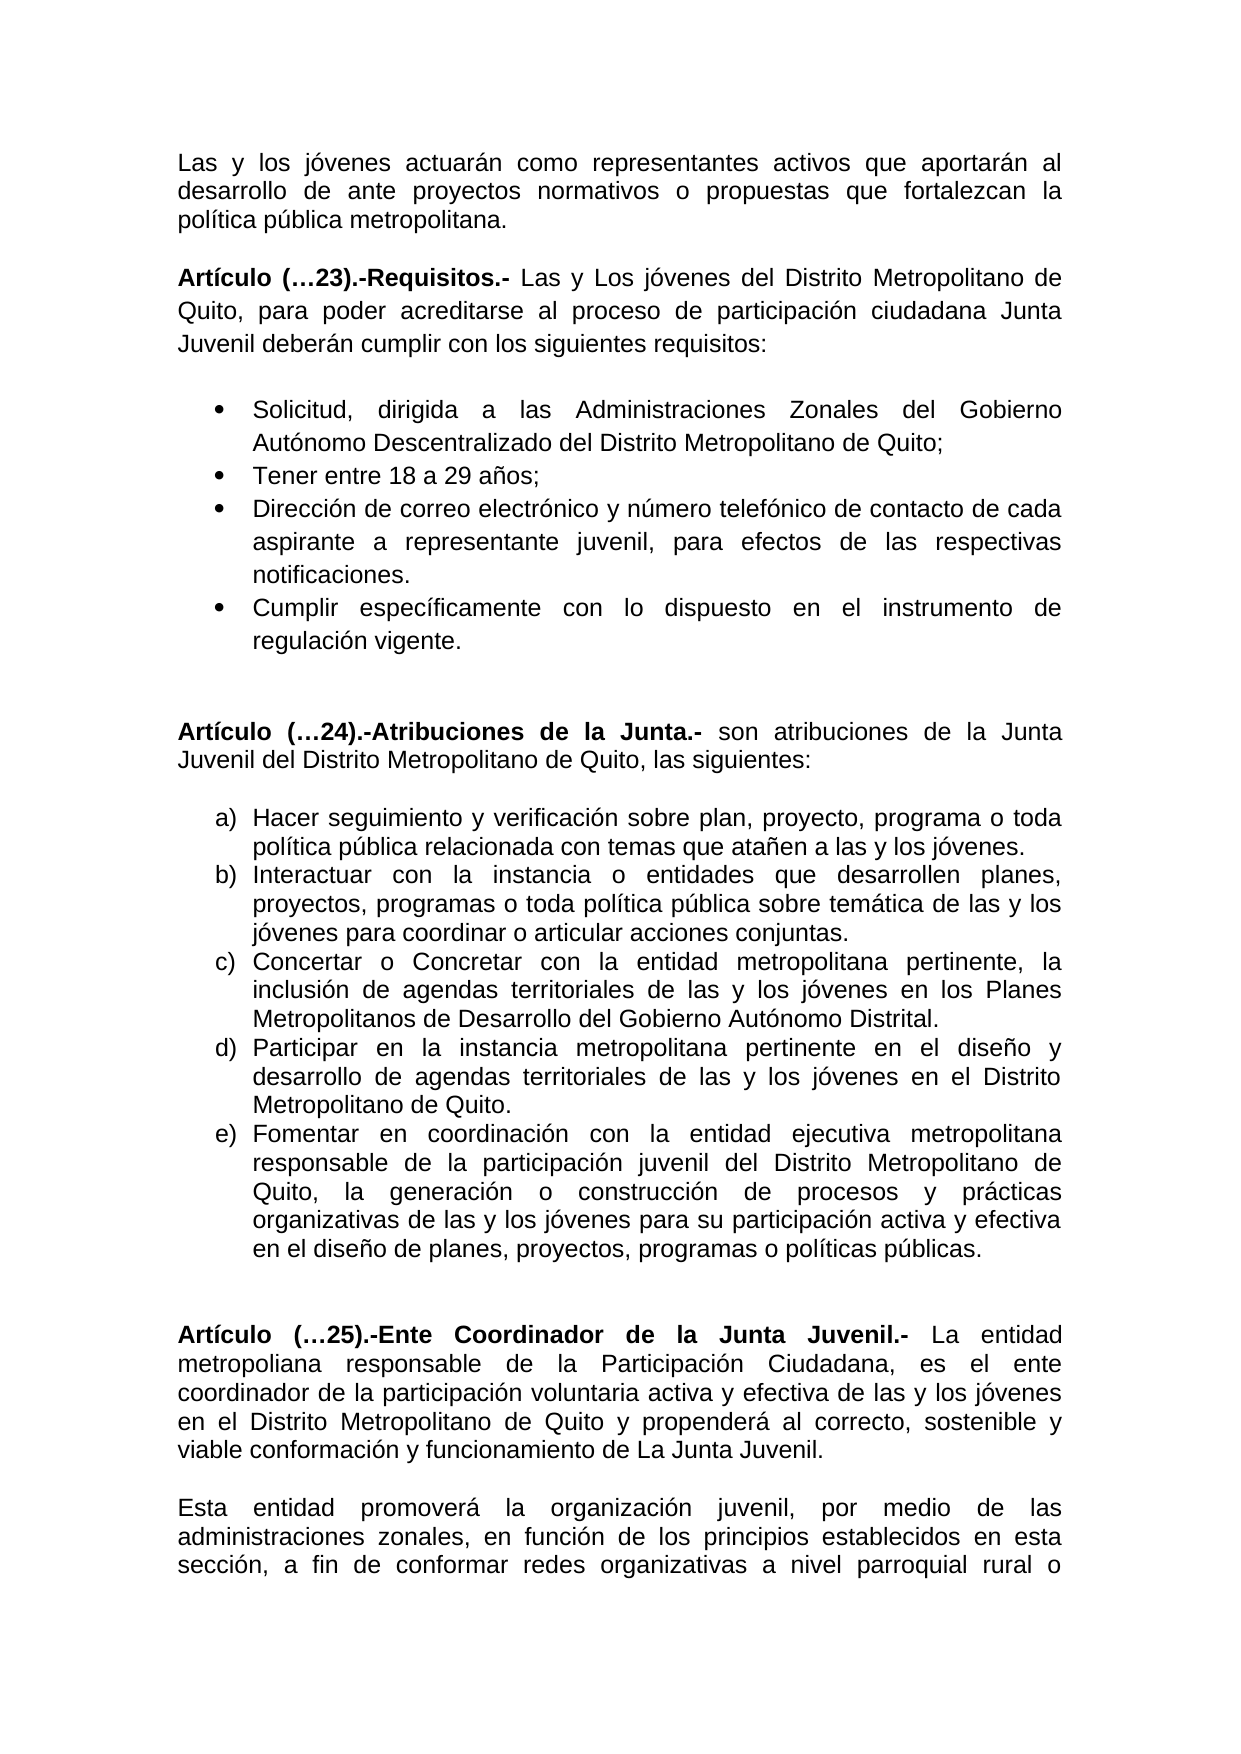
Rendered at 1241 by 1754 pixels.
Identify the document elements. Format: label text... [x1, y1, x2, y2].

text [177, 1493, 1063, 1579]
list Dirección de correo electrónico y número telefónico de contacto de cada aspirante a representante juvenil, para efectos de las respectivas notificaciones. [215, 494, 1063, 589]
list Cumplir específicamente con lo dispuesto en el instrumento de regulación vigente. [215, 593, 1063, 655]
list Concertar o Concretar con la entidad metropolitana pertinente, la inclusión de agendas territoriales de las y los jóvenes en los Planes Metropolitanos de Desarrollo del Gobierno Autónomo Distrital. [215, 947, 1063, 1033]
list Interactuar con la instancia o entidades que desarrollen planes, proyectos, programas o toda política pública sobre temática de las y los jóvenes para coordinar o articular acciones conjuntas. [215, 861, 1063, 947]
list Participar en la instancia metropolitana pertinente en el diseño y desarrollo de agendas territoriales de las y los jóvenes en el Distrito Metropolitano de Quito. [215, 1033, 1063, 1119]
text Artículo (…23).-Requisitos.- Las y Los jóvenes del Distrito Metropolitano de Quito, para poder acreditarse al proceso de participación ciudadana Junta Juvenil deberán cumplir con los siguientes requisitos: [177, 263, 1063, 357]
text Artículo (…25).-Ente Coordinador de la Junta Juvenil.- La entidad metropoliana responsable de la Participación Ciudadana, es el ente coordinador de la participación voluntaria activa y efectiva de las y los jóvenes en el Distrito Metropolitano de Quito y propenderá al correcto, sostenible y viable conformación y funcionamiento de La Junta Juvenil. [177, 1321, 1063, 1464]
list Fomentar en coordinación con la entidad ejecutiva metropolitana responsable de la participación juvenil del Distrito Metropolitano de Quito, la generación o construcción de procesos y prácticas organizativas de las y los jóvenes para su participación activa y efectiva en el diseño de planes, proyectos, programas o políticas públicas. [215, 1119, 1063, 1263]
list Hacer seguimiento y verificación sobre plan, proyecto, programa o toda política pública relacionada con temas que atañen a las y los jóvenes. [215, 803, 1063, 861]
text Artículo (…24).-Atribuciones de la Junta.- son atribuciones de la Junta Juvenil del Distrito Metropolitano de Quito, las siguientes: [177, 717, 1063, 774]
text Las y los jóvenes actuarán como representantes activos que aportarán al desarrollo de ante proyectos normativos o propuestas que fortalezcan la política pública metropolitana. [177, 148, 1063, 234]
list Tener entre 18 a 29 años; [215, 461, 1063, 490]
list Solicitud, dirigida a las Administraciones Zonales del Gobierno Autónomo Descentralizado del Distrito Metropolitano de Quito; [215, 395, 1063, 457]
